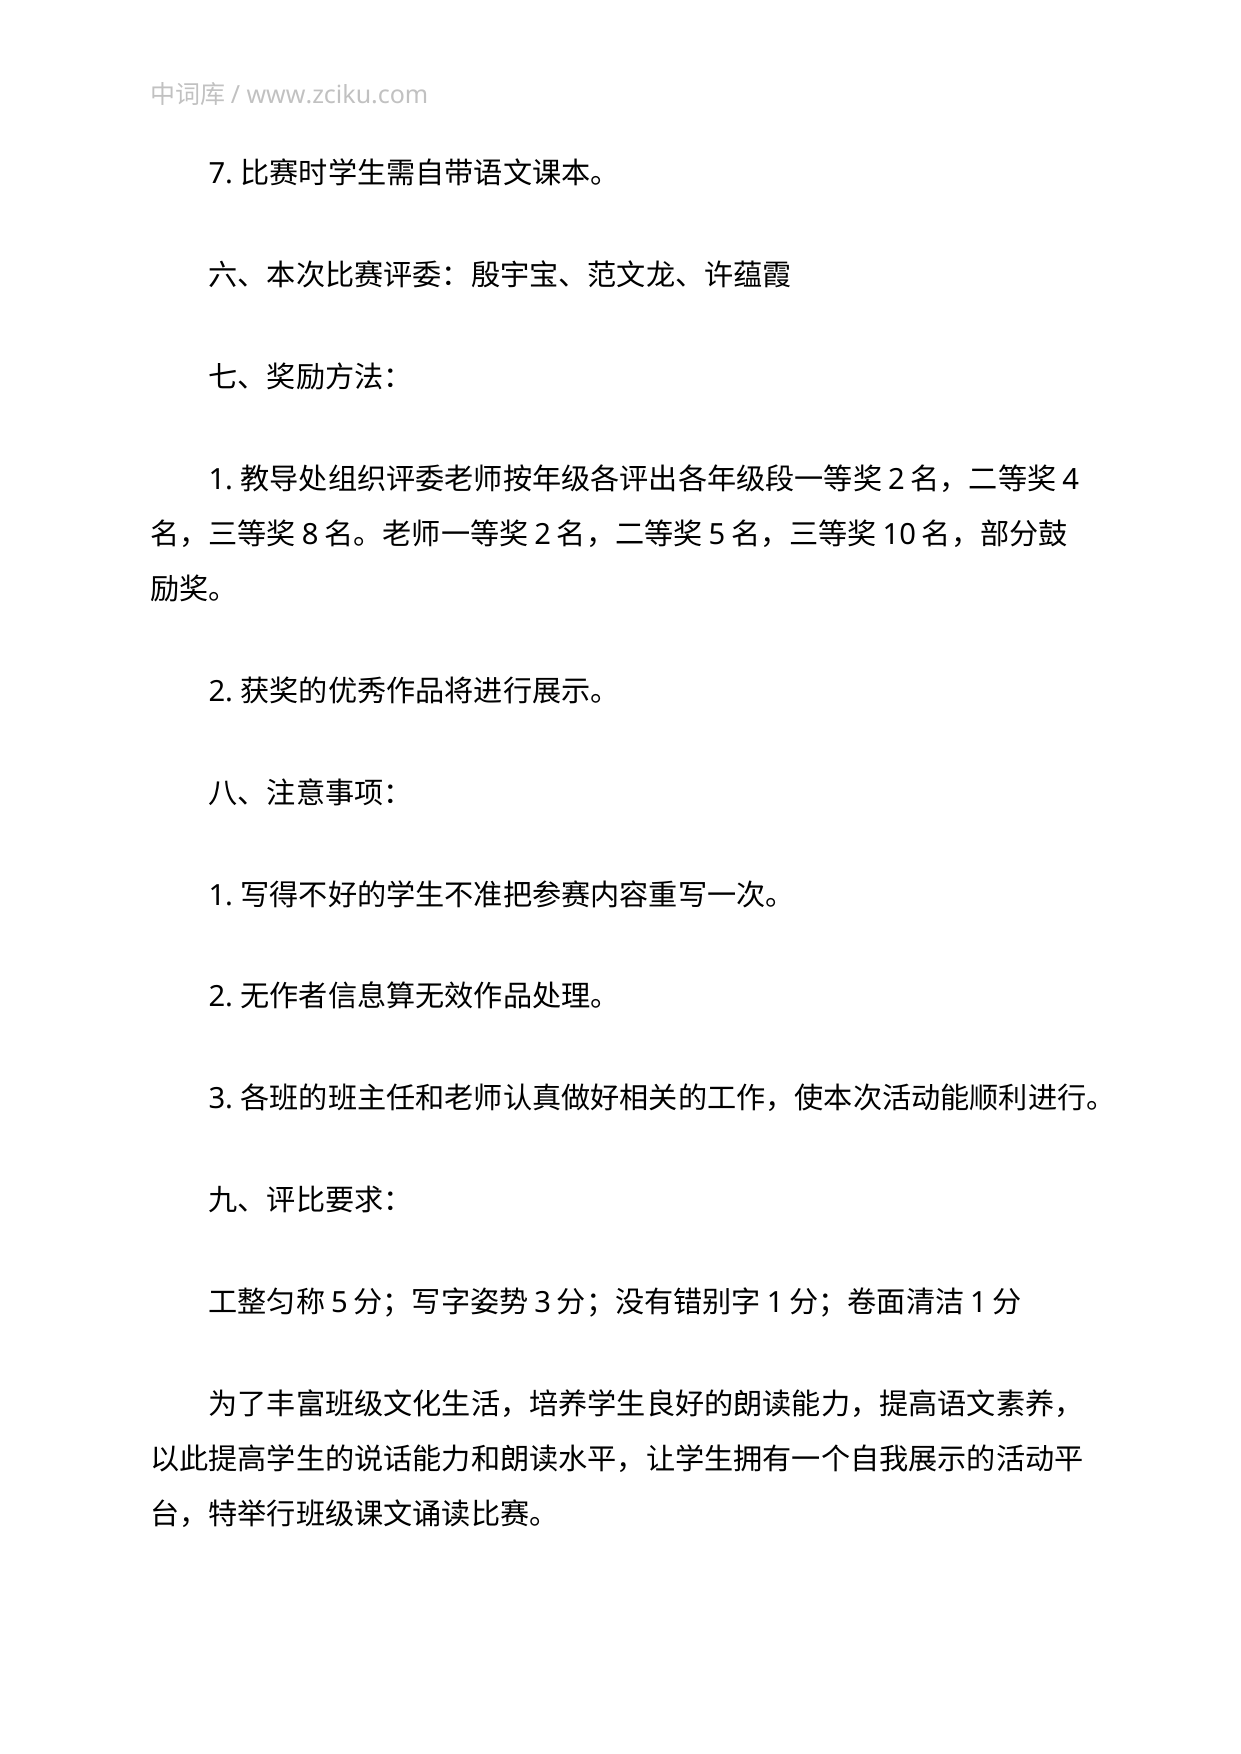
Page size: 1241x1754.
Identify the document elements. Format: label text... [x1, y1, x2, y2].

text 7. 比赛时学生需自带语文课本。 [150, 150, 1090, 192]
text 八、注意事项： [150, 769, 1090, 812]
text 1. 教导处组织评委老师按年级各评出各年级段一等奖2名，二等奖4名，三等奖8名。老师一等奖2名，二等奖5名，三等奖10名，部分鼓励奖。 [150, 456, 1090, 608]
text 2. 获奖的优秀作品将进行展示。 [150, 667, 1090, 710]
text 为了丰富班级文化生活，培养学生良好的朗读能力，提高语文素养，以此提高学生的说话能力和朗读水平，让学生拥有一个自我展示的活动平台，特举行班级课文诵读比赛。 [150, 1381, 1090, 1533]
text 六、本次比赛评委：殷宇宝、范文龙、许蕴霞 [150, 252, 1090, 294]
text 九、评比要求： [150, 1177, 1090, 1219]
text 工整匀称5分；写字姿势3分；没有错别字1分；卷面清洁1分 [150, 1279, 1090, 1321]
text 1. 写得不好的学生不准把参赛内容重写一次。 [150, 871, 1090, 913]
text 3. 各班的班主任和老师认真做好相关的工作，使本次活动能顺利进行。 [150, 1075, 1090, 1117]
text 2. 无作者信息算无效作品处理。 [150, 973, 1090, 1015]
text 七、奖励方法： [150, 354, 1090, 396]
